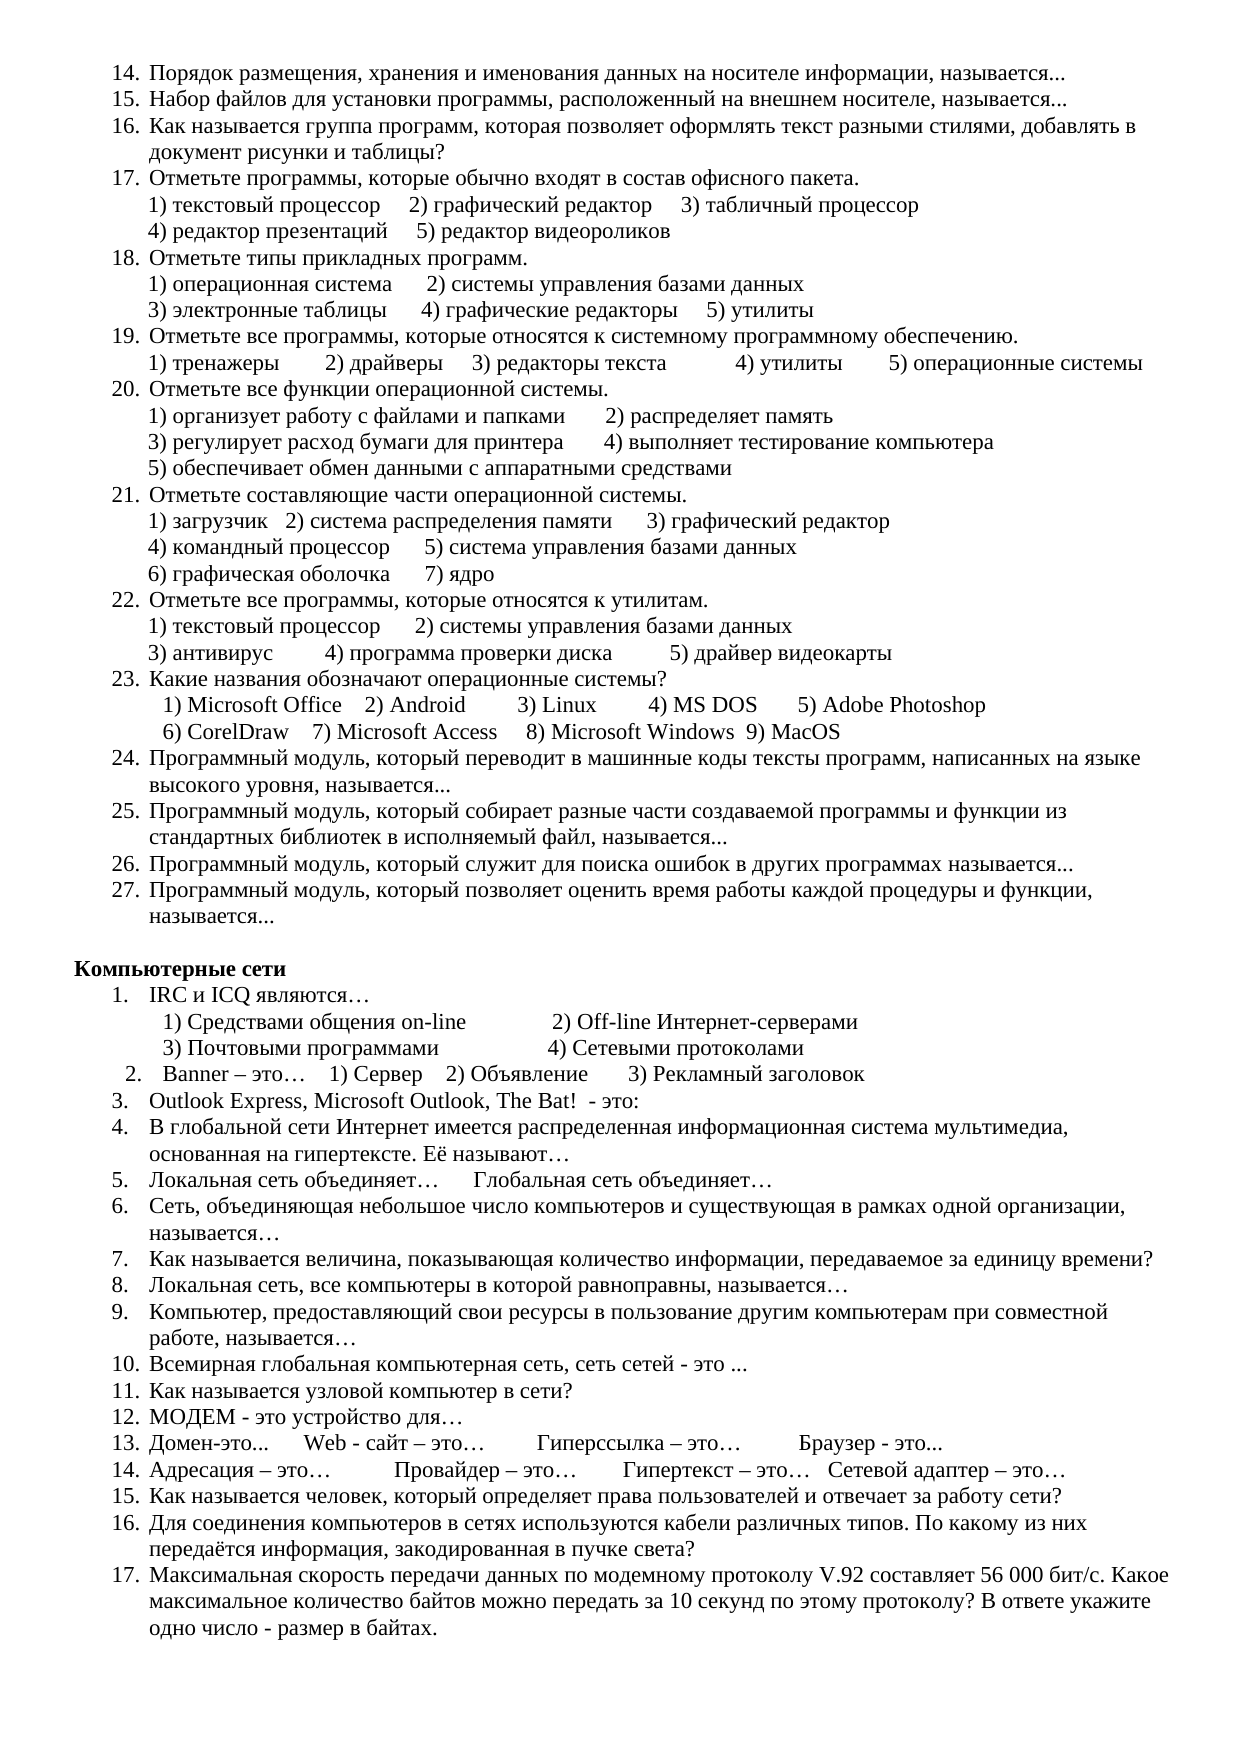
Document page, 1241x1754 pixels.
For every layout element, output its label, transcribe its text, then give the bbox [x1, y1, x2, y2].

list В глобальной сети Интернет имеется распределенная информационная система мультимедиа, основанная на гипертексте. Её называют… [111, 1113, 1181, 1166]
list Программный модуль, который позволяет оценить время работы каждой процедуры и функции, называется... [111, 876, 1181, 929]
text 3) антивирус 4) программа проверки диска 5) драйвер видеокарты [148, 639, 1181, 665]
text 6) графическая оболочка 7) ядро [148, 560, 1181, 586]
list Как называется группа программ, которая позволяет оформлять текст разными стилями, добавлять в документ рисунки и таблицы? [111, 112, 1181, 164]
list Программный модуль, который переводит в машинные коды тексты программ, написанных на языке высокого уровня, называется... [111, 744, 1181, 797]
list Локальная сеть, все компьютеры в которой равноправны, называется… [111, 1271, 1181, 1298]
list Как называется величина, показывающая количество информации, передаваемое за единицу времени? [111, 1245, 1181, 1271]
list Компьютер, предоставляющий свои ресурсы в пользование другим компьютерам при совместной работе, называется… [111, 1298, 1181, 1350]
text 1) организует работу с файлами и папками 2) распределяет память [148, 402, 1181, 428]
list Отметьте все программы, которые относятся к утилитам. [111, 586, 1181, 612]
list Сеть, объединяющая небольшое число компьютеров и существующая в рамках одной организации, называется… [111, 1192, 1181, 1245]
text 1) Средствами общения on-line 2) Off-line Интернет-серверами [162, 1008, 1181, 1034]
text 1) операционная система 2) системы управления базами данных [148, 270, 1181, 296]
text 6) CorelDraw 7) Microsoft Access 8) Microsoft Windows 9) MacOS [162, 718, 1181, 744]
text 4) командный процессор 5) система управления базами данных [148, 533, 1181, 560]
text 1) Microsoft Office 2) Android 3) Linux 4) MS DOS 5) Adobe Photoshop [162, 692, 1181, 718]
list Всемирная глобальная компьютерная сеть, сеть сетей - это ... [111, 1350, 1181, 1377]
list Какие названия обозначают операционные системы? [111, 665, 1181, 692]
list Домен-это... Web - сайт – это… Гиперссылка – это… Браузер - это... [111, 1429, 1181, 1456]
list Набор файлов для установки программы, расположенный на внешнем носителе, называется... [111, 85, 1181, 112]
text 1) тренажеры 2) драйверы 3) редакторы текста 4) утилиты 5) операционные системы [148, 349, 1181, 375]
list Отметьте типы прикладных программ. [111, 243, 1181, 270]
text 4) редактор презентаций 5) редактор видеороликов [148, 217, 1181, 243]
list Как называется человек, который определяет права пользователей и отвечает за работу сети? [111, 1482, 1181, 1508]
list Порядок размещения, хранения и именования данных на носителе информации, называется... [111, 59, 1181, 85]
list Максимальная скорость передачи данных по модемному протоколу V.92 составляет 56 000 бит/с. Какое максимальное количество байтов можно передать за 10 секунд по этому протоколу? В ответе укажите одно число - размер в байтах. [111, 1561, 1181, 1640]
list Локальная сеть объединяет… Глобальная сеть объединяет… [111, 1166, 1181, 1192]
list Программный модуль, который служит для поиска ошибок в других программах называется... [111, 850, 1181, 876]
list Отметьте все программы, которые относятся к системному программному обеспечению. [111, 323, 1181, 349]
list Адресация – это… Провайдер – это… Гипертекст – это… Сетевой адаптер – это… [111, 1456, 1181, 1482]
list Banner – это… 1) Сервер 2) Объявление 3) Рекламный заголовок [125, 1061, 1181, 1087]
text 1) текстовый процессор 2) системы управления базами данных [148, 612, 1181, 639]
list Outlook Express, Microsoft Outlook, The Bat! - это: [111, 1087, 1181, 1113]
list Отметьте составляющие части операционной системы. [111, 481, 1181, 507]
list Как называется узловой компьютер в сети? [111, 1377, 1181, 1403]
text 3) регулирует расход бумаги для принтера 4) выполняет тестирование компьютера [148, 428, 1181, 454]
list Отметьте все функции операционной системы. [111, 375, 1181, 402]
text Компьютерные сети [74, 955, 1181, 981]
list Отметьте программы, которые обычно входят в состав офисного пакета. [111, 164, 1181, 191]
text 3) Почтовыми программами 4) Сетевыми протоколами [162, 1034, 1181, 1061]
text 1) загрузчик 2) система распределения памяти 3) графический редактор [148, 507, 1181, 533]
list IRC и ICQ являются… [111, 981, 1181, 1008]
text 1) текстовый процессор 2) графический редактор 3) табличный процессор [148, 191, 1181, 217]
list МОДЕМ - это устройство для… [111, 1403, 1181, 1429]
list Программный модуль, который собирает разные части создаваемой программы и функции из стандартных библиотек в исполняемый файл, называется... [111, 797, 1181, 850]
text 3) электронные таблицы 4) графические редакторы 5) утилиты [148, 296, 1181, 323]
text 5) обеспечивает обмен данными с аппаратными средствами [148, 454, 1181, 481]
list Для соединения компьютеров в сетях используются кабели различных типов. По какому из них передаётся информация, закодированная в пучке света? [111, 1508, 1181, 1561]
